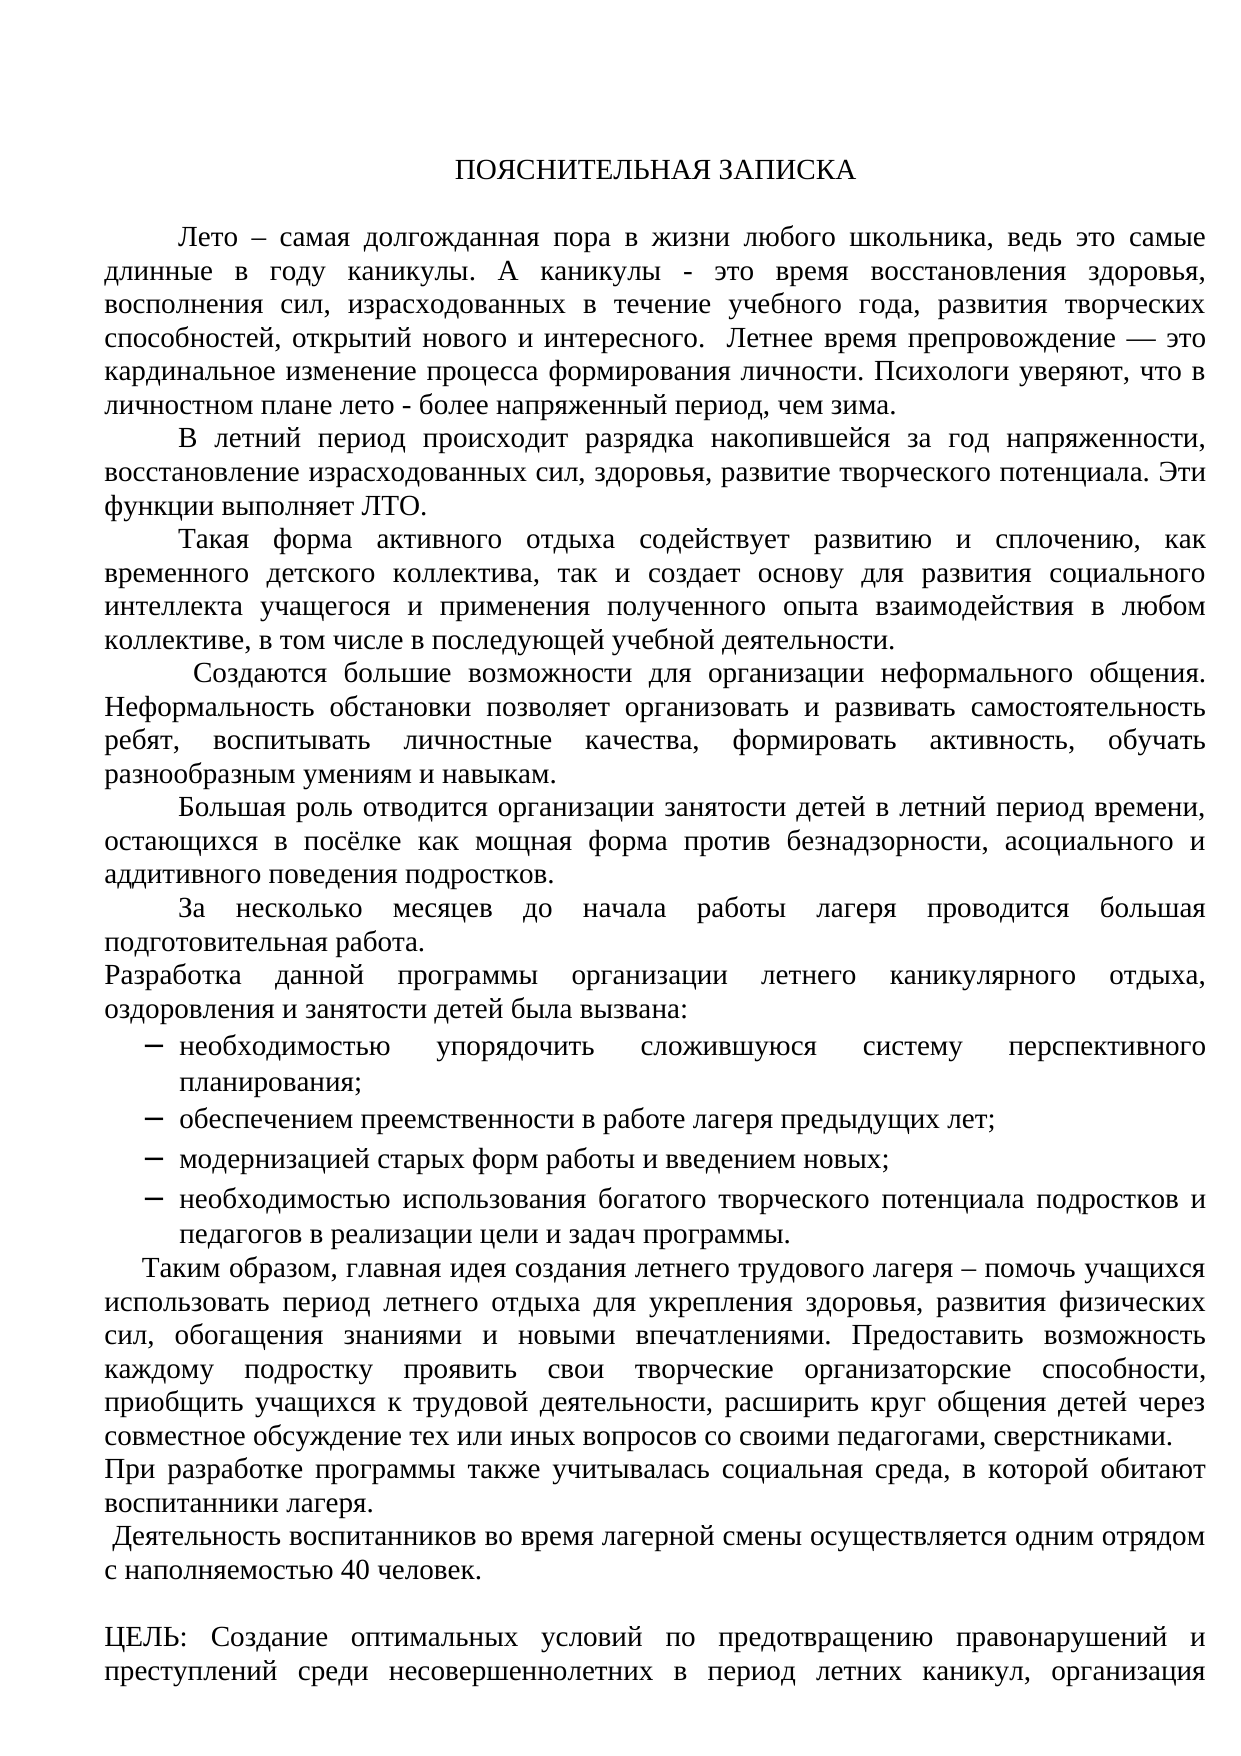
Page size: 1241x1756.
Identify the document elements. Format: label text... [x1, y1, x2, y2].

text За несколько месяцев до начала работы лагеря проводится большая подготовительная работа. [104, 890, 1207, 957]
text В летний период происходит разрядка накопившейся за год напряженности, восстановление израсходованных сил, здоровья, развитие творческого потенциала. Эти функции выполняет ЛТО. [104, 421, 1207, 521]
list необходимостью использования богатого творческого потенциала подростков и педагогов в реализации цели и задач программы. [142, 1177, 1207, 1250]
list необходимостью упорядочить сложившуюся систему перспективного планирования; [142, 1024, 1207, 1098]
text Деятельность воспитанников во время лагерной смены осуществляется одним отрядом с наполняемостью 40 человек. [104, 1518, 1207, 1586]
text Создаются большие возможности для организации неформального общения. Неформальность обстановки позволяет организовать и развивать самостоятельность ребят, воспитывать личностные качества, формировать активность, обучать разнообразным умениям и навыкам. [104, 655, 1207, 789]
text Большая роль отводится организации занятости детей в летний период времени, остающихся в посёлке как мощная форма против безнадзорности, асоциального и аддитивного поведения подростков. [104, 789, 1207, 890]
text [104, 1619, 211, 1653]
text Таким образом, главная идея создания летнего трудового лагеря – помочь учащихся использовать период летнего отдыха для укрепления здоровья, развития физических сил, обогащения знаниями и новыми впечатлениями. Предоставить возможность каждому подростку проявить свои творческие организаторские способности, приобщить учащихся к трудовой деятельности, расширить круг общения детей через совместное обсуждение тех или иных вопросов со своими педагогами, сверстниками. [104, 1250, 1207, 1451]
list модернизацией старых форм работы и введением новых; [142, 1137, 1207, 1177]
list обеспечением преемственности в работе лагеря предыдущих лет; [142, 1098, 1207, 1137]
text Такая форма активного отдыха содействует развитию и сплочению, как временного детского коллектива, так и создает основу для развития социального интеллекта учащегося и применения полученного опыта взаимодействия в любом коллективе, в том числе в последующей учебной деятельности. [104, 521, 1207, 655]
text Разработка данной программы организации летнего каникулярного отдыха, оздоровления и занятости детей была вызвана: [104, 957, 1207, 1024]
text Лето – самая долгожданная пора в жизни любого школьника, ведь это самые длинные в году каникулы. А каникулы - это время восстановления здоровья, восполнения сил, израсходованных в течение учебного года, развития творческих способностей, открытий нового и интересного. Летнее время препровождение — это кардинальное изменение процесса формирования личности. Психологи уверяют, что в личностном плане лето - более напряженный период, чем зима. [104, 219, 1207, 421]
text При разработке программы также учитывалась социальная среда, в которой обитают воспитанники лагеря. [104, 1451, 1207, 1518]
text ПОЯСНИТЕЛЬНАЯ ЗАПИСКА [104, 152, 1207, 186]
